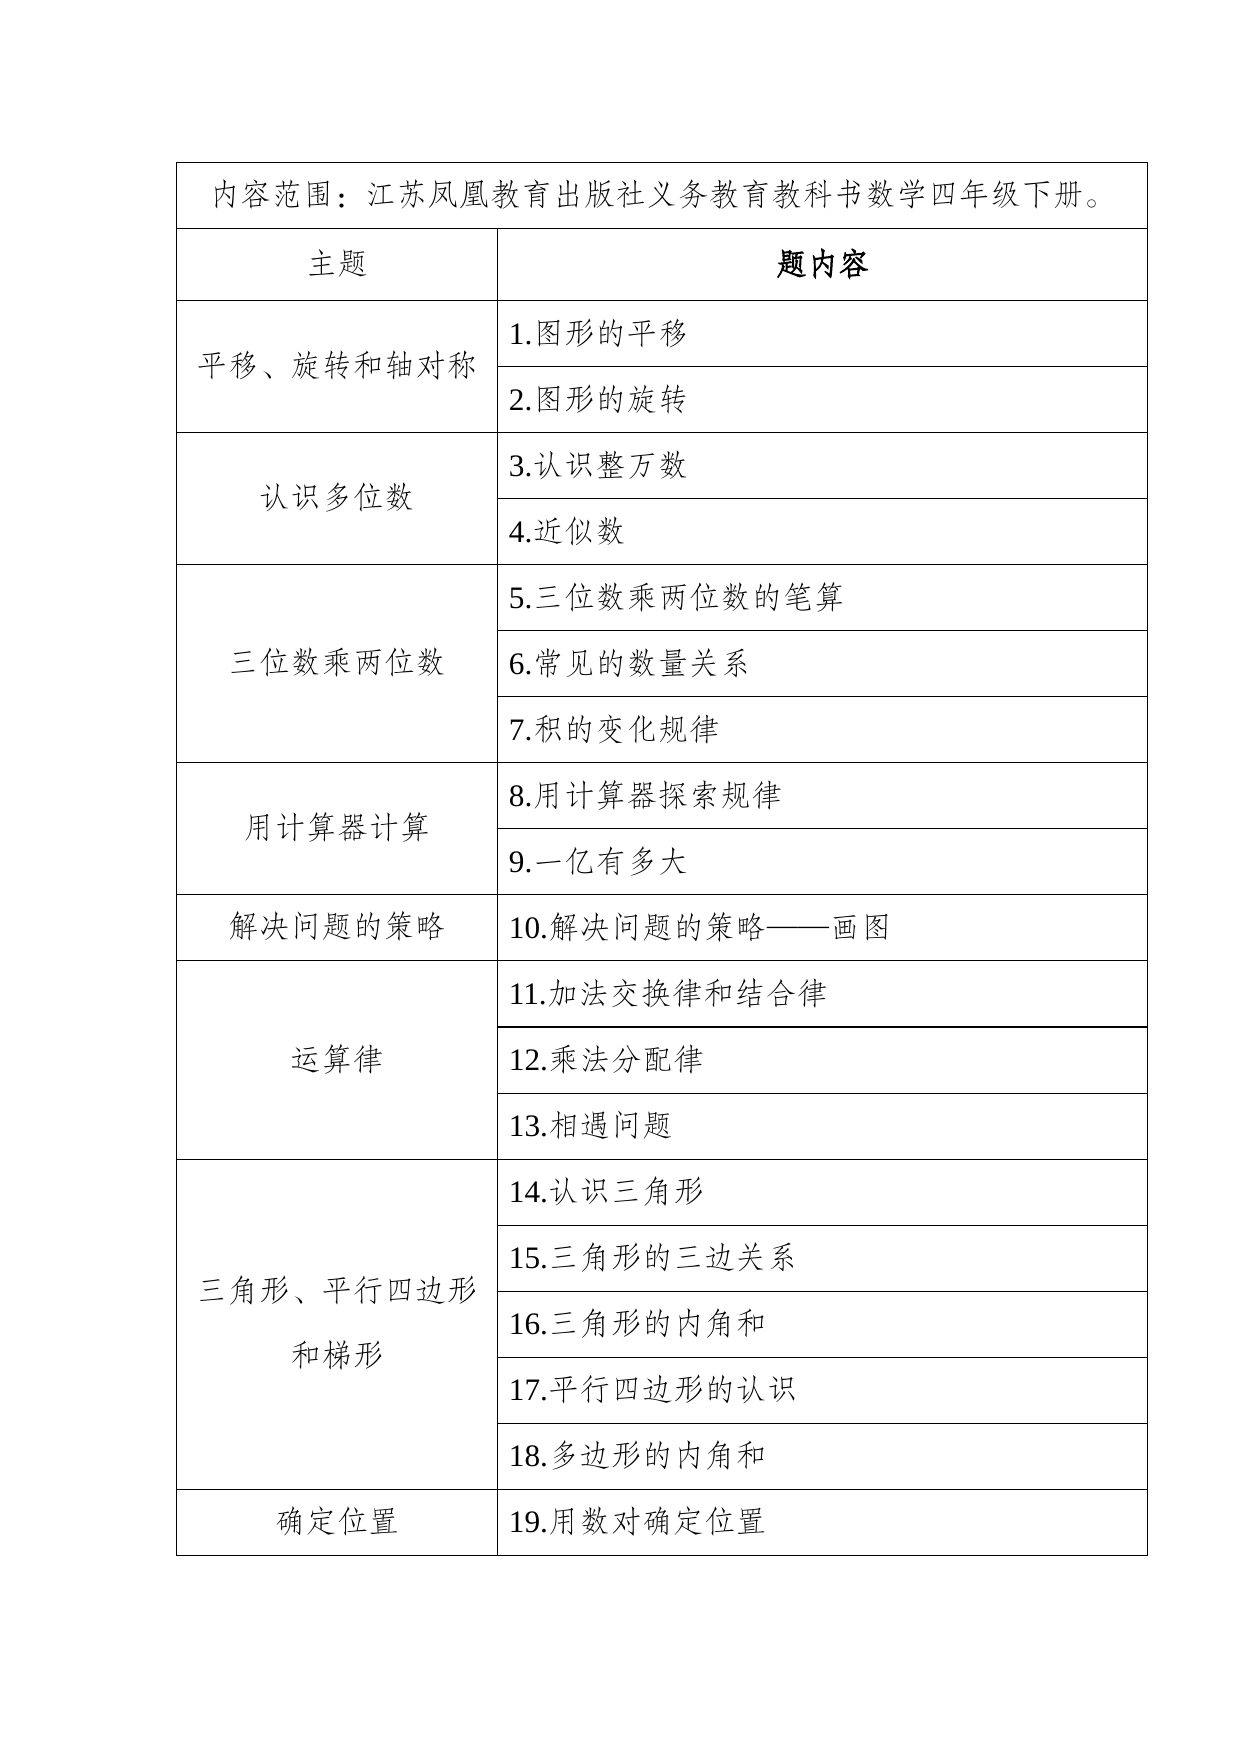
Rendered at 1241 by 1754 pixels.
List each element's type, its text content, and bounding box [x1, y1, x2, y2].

table_cell 10.解决问题的策略——画图 [498, 895, 1147, 960]
table_cell 16.三角形的内角和 [498, 1292, 1147, 1357]
table_cell 14.认识三角形 [498, 1160, 1147, 1224]
table_cell 6.常见的数量关系 [498, 631, 1147, 696]
table_cell 12.乘法分配律 [498, 1028, 1147, 1092]
table_cell 19.用数对确定位置 [498, 1490, 1147, 1555]
table_cell 2.图形的旋转 [498, 367, 1147, 432]
table_cell 选题内容 [498, 229, 1147, 300]
table_cell 1.图形的平移 [498, 301, 1147, 366]
table_cell 13.相遇问题 [498, 1094, 1147, 1158]
table_cell 运算律 [177, 961, 497, 1158]
table_cell 解决问题的策略 [177, 895, 497, 960]
table_header 内容范围：江苏凤凰教育出版社义务教育教科书数学四年级下册。 [177, 163, 1147, 228]
table_cell 三位数乘两位数 [177, 565, 497, 762]
table_cell 认识多位数 [177, 433, 497, 564]
table_cell 5.三位数乘两位数的笔算 [498, 565, 1147, 630]
table_cell 用计算器计算 [177, 763, 497, 894]
table_cell 15.三角形的三边关系 [498, 1226, 1147, 1291]
table_cell 9.一亿有多大 [498, 829, 1147, 894]
table_cell 三角形、平行四边形 和梯形 [177, 1160, 497, 1489]
table_cell 3.认识整万数 [498, 433, 1147, 498]
table_cell 4.近似数 [498, 499, 1147, 564]
table_cell 平移、旋转和轴对称 [177, 301, 497, 432]
table_cell 17.平行四边形的认识 [498, 1358, 1147, 1423]
table_cell 18.多边形的内角和 [498, 1424, 1147, 1489]
table_cell 确定位置 [177, 1490, 497, 1555]
table_cell 8.用计算器探索规律 [498, 763, 1147, 828]
table_cell 11.加法交换律和结合律 [498, 961, 1147, 1026]
table_cell 7.积的变化规律 [498, 697, 1147, 762]
table_cell 主题 [177, 229, 497, 300]
